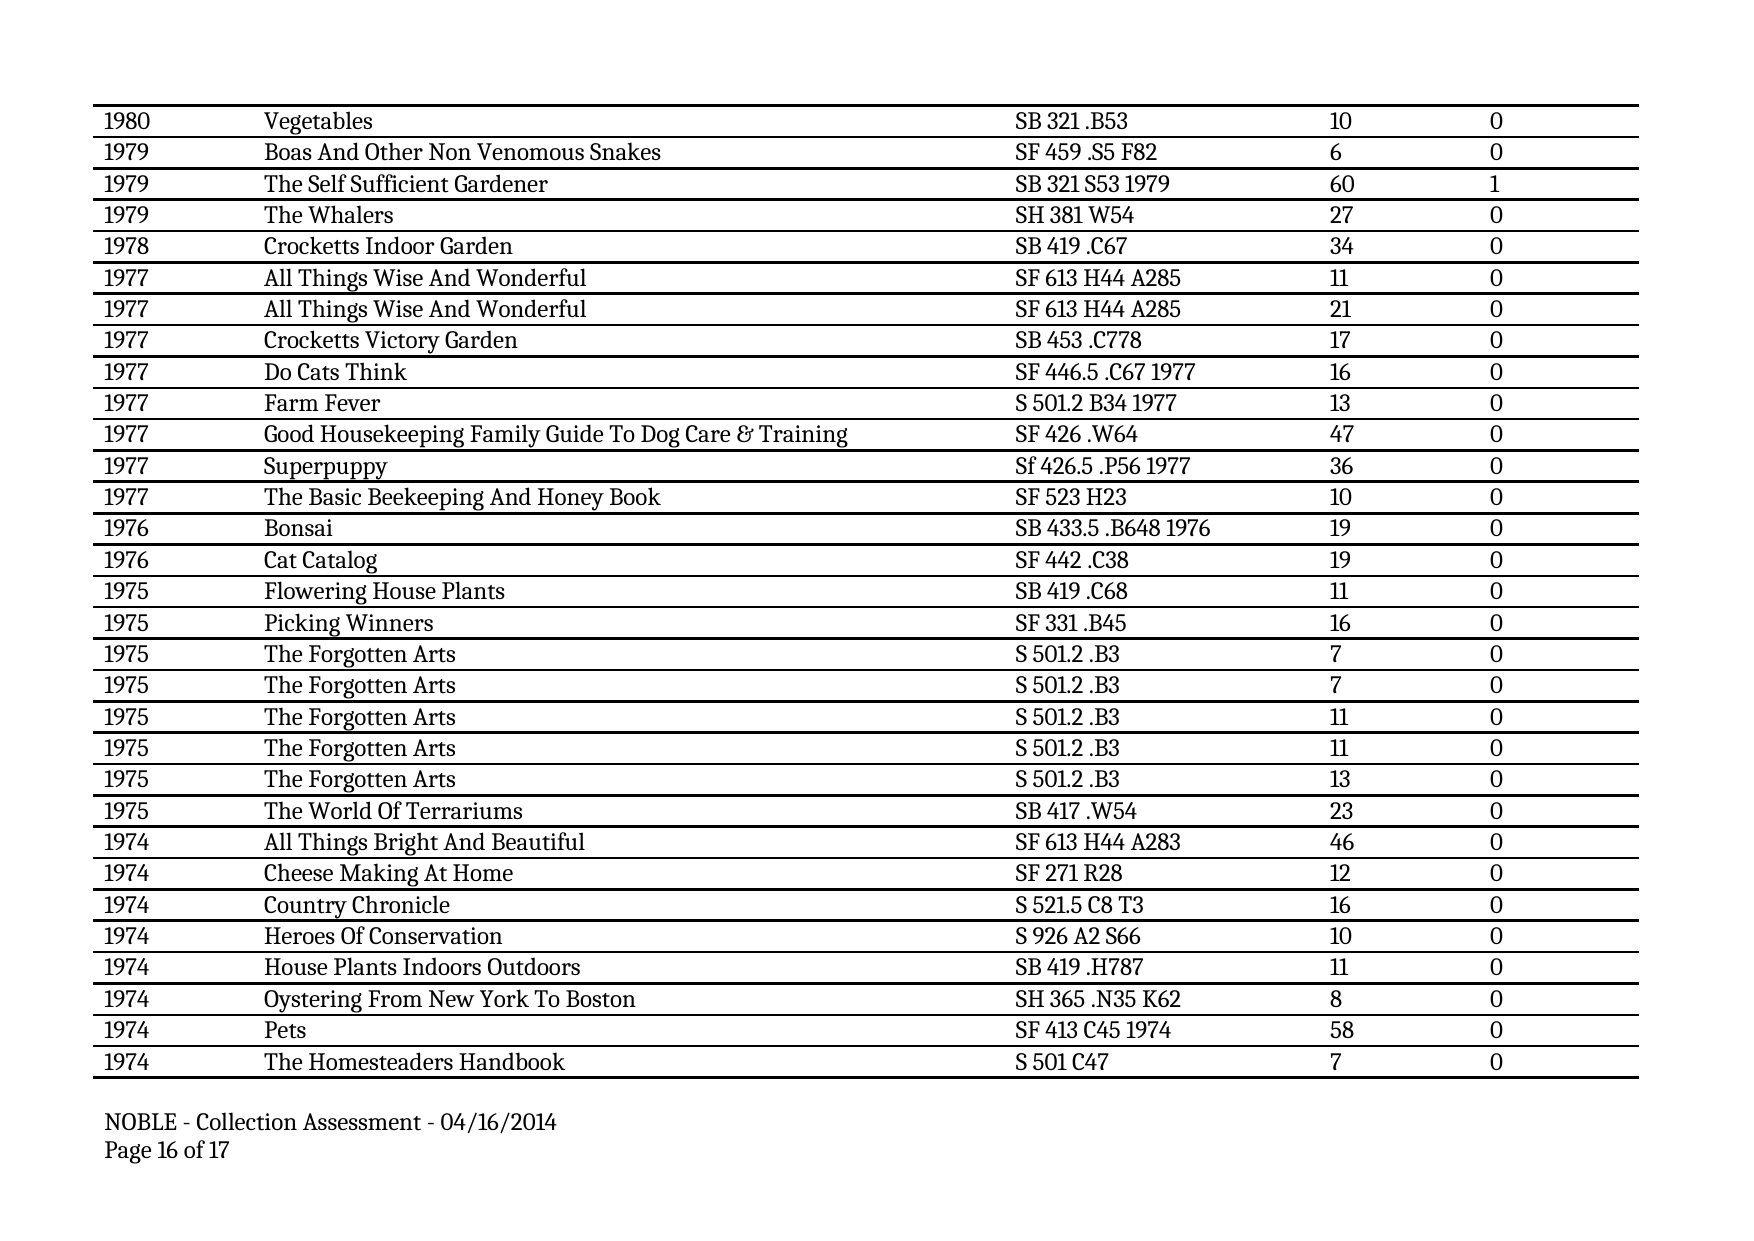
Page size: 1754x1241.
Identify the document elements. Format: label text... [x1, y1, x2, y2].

table_cell 1978 [93, 232, 253, 261]
table_cell SB 453 .C778 [999, 326, 1319, 355]
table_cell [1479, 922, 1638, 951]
table_cell 0 [1479, 232, 1638, 261]
table_cell SH 381 W54 [999, 201, 1319, 229]
table_cell 0 [1479, 358, 1638, 386]
table_cell SF 459 .S5 F82 [999, 138, 1319, 167]
table_cell 17 [1319, 326, 1478, 355]
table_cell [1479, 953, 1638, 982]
table_cell 10 [1319, 107, 1478, 136]
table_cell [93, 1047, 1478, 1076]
table_cell Boas And Other Non Venomous Snakes [253, 138, 999, 167]
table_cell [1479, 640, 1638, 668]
table_cell 60 [1319, 170, 1478, 198]
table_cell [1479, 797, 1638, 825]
table_cell Vegetables [253, 107, 999, 136]
table_cell 1980 [93, 107, 253, 136]
table_cell 0 [1479, 264, 1638, 292]
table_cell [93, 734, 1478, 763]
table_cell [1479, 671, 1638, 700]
table_cell 0 [1479, 138, 1638, 167]
table_cell 27 [1319, 201, 1478, 229]
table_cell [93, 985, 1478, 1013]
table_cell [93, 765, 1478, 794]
table_cell 0 [1479, 107, 1638, 136]
table_cell 16 [1319, 358, 1478, 386]
table_cell 36 [1319, 452, 1478, 480]
table_cell 11 [1319, 264, 1478, 292]
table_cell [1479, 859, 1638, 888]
table_cell 47 [1319, 420, 1478, 449]
table_cell 13 [1319, 389, 1478, 418]
table_cell 34 [1319, 232, 1478, 261]
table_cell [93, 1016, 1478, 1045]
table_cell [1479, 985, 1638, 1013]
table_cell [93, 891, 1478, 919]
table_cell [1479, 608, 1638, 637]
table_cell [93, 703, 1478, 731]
table_cell 6 [1319, 138, 1478, 167]
table_cell 10 [1319, 483, 1478, 512]
table_cell SB 419 .C67 [999, 232, 1319, 261]
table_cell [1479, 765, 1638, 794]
table_cell All Things Wise And Wonderful [253, 295, 999, 324]
table_cell S 501.2 B34 1977 [999, 389, 1319, 418]
table_cell Crocketts Indoor Garden [253, 232, 999, 261]
table_cell 0 [1479, 295, 1638, 324]
table_cell 0 [1479, 326, 1638, 355]
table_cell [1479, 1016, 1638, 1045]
table_cell 19 [1319, 515, 1478, 543]
table_cell 1977 [93, 358, 253, 386]
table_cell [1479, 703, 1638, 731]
table_cell 1977 [93, 295, 253, 324]
table_cell 1979 [93, 170, 253, 198]
table_cell SF 446.5 .C67 1977 [999, 358, 1319, 386]
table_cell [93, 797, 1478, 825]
table_cell Do Cats Think [253, 358, 999, 386]
table_cell SF 523 H23 [999, 483, 1319, 512]
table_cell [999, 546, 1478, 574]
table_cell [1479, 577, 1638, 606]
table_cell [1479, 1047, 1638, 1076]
table_cell 21 [1319, 295, 1478, 324]
table_cell 1979 [93, 201, 253, 229]
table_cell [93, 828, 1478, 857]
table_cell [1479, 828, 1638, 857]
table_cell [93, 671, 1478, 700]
table_cell 1977 [93, 483, 253, 512]
table_cell 1977 [93, 420, 253, 449]
table_cell SF 613 H44 A285 [999, 264, 1319, 292]
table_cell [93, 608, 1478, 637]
table_cell 1977 [93, 264, 253, 292]
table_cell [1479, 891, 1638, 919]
table_cell SF 426 .W64 [999, 420, 1319, 449]
table_cell The Whalers [253, 201, 999, 229]
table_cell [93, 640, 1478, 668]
table_cell Farm Fever [253, 389, 999, 418]
table_cell 0 [1479, 483, 1638, 512]
table_cell Cat Catalog [253, 546, 999, 574]
table_cell 0 [1479, 420, 1638, 449]
table_cell 1976 [93, 515, 253, 543]
table_cell Good Housekeeping Family Guide To Dog Care & Training [253, 420, 999, 449]
table_cell SB 433.5 .B648 1976 [999, 515, 1319, 543]
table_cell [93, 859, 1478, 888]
table_cell Superpuppy [253, 452, 999, 480]
table_cell The Self Sufficient Gardener [253, 170, 999, 198]
table_cell Crocketts Victory Garden [253, 326, 999, 355]
table_cell 0 [1479, 201, 1638, 229]
table_cell 1 [1479, 170, 1638, 198]
table_cell Bonsai [253, 515, 999, 543]
table_cell 1977 [93, 326, 253, 355]
table_cell All Things Wise And Wonderful [253, 264, 999, 292]
table_cell 0 [1479, 515, 1638, 543]
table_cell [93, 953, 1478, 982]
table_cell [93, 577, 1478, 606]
table_cell 1979 [93, 138, 253, 167]
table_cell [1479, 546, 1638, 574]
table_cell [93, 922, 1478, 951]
table_cell 1977 [93, 389, 253, 418]
table_cell 0 [1479, 452, 1638, 480]
table_cell SB 321 .B53 [999, 107, 1319, 136]
table_cell SB 321 S53 1979 [999, 170, 1319, 198]
table_cell 1977 [93, 452, 253, 480]
table_cell Sf 426.5 .P56 1977 [999, 452, 1319, 480]
table_cell 0 [1479, 389, 1638, 418]
table_cell SF 613 H44 A285 [999, 295, 1319, 324]
table_cell The Basic Beekeeping And Honey Book [253, 483, 999, 512]
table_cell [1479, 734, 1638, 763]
table_cell 1976 [93, 546, 253, 574]
